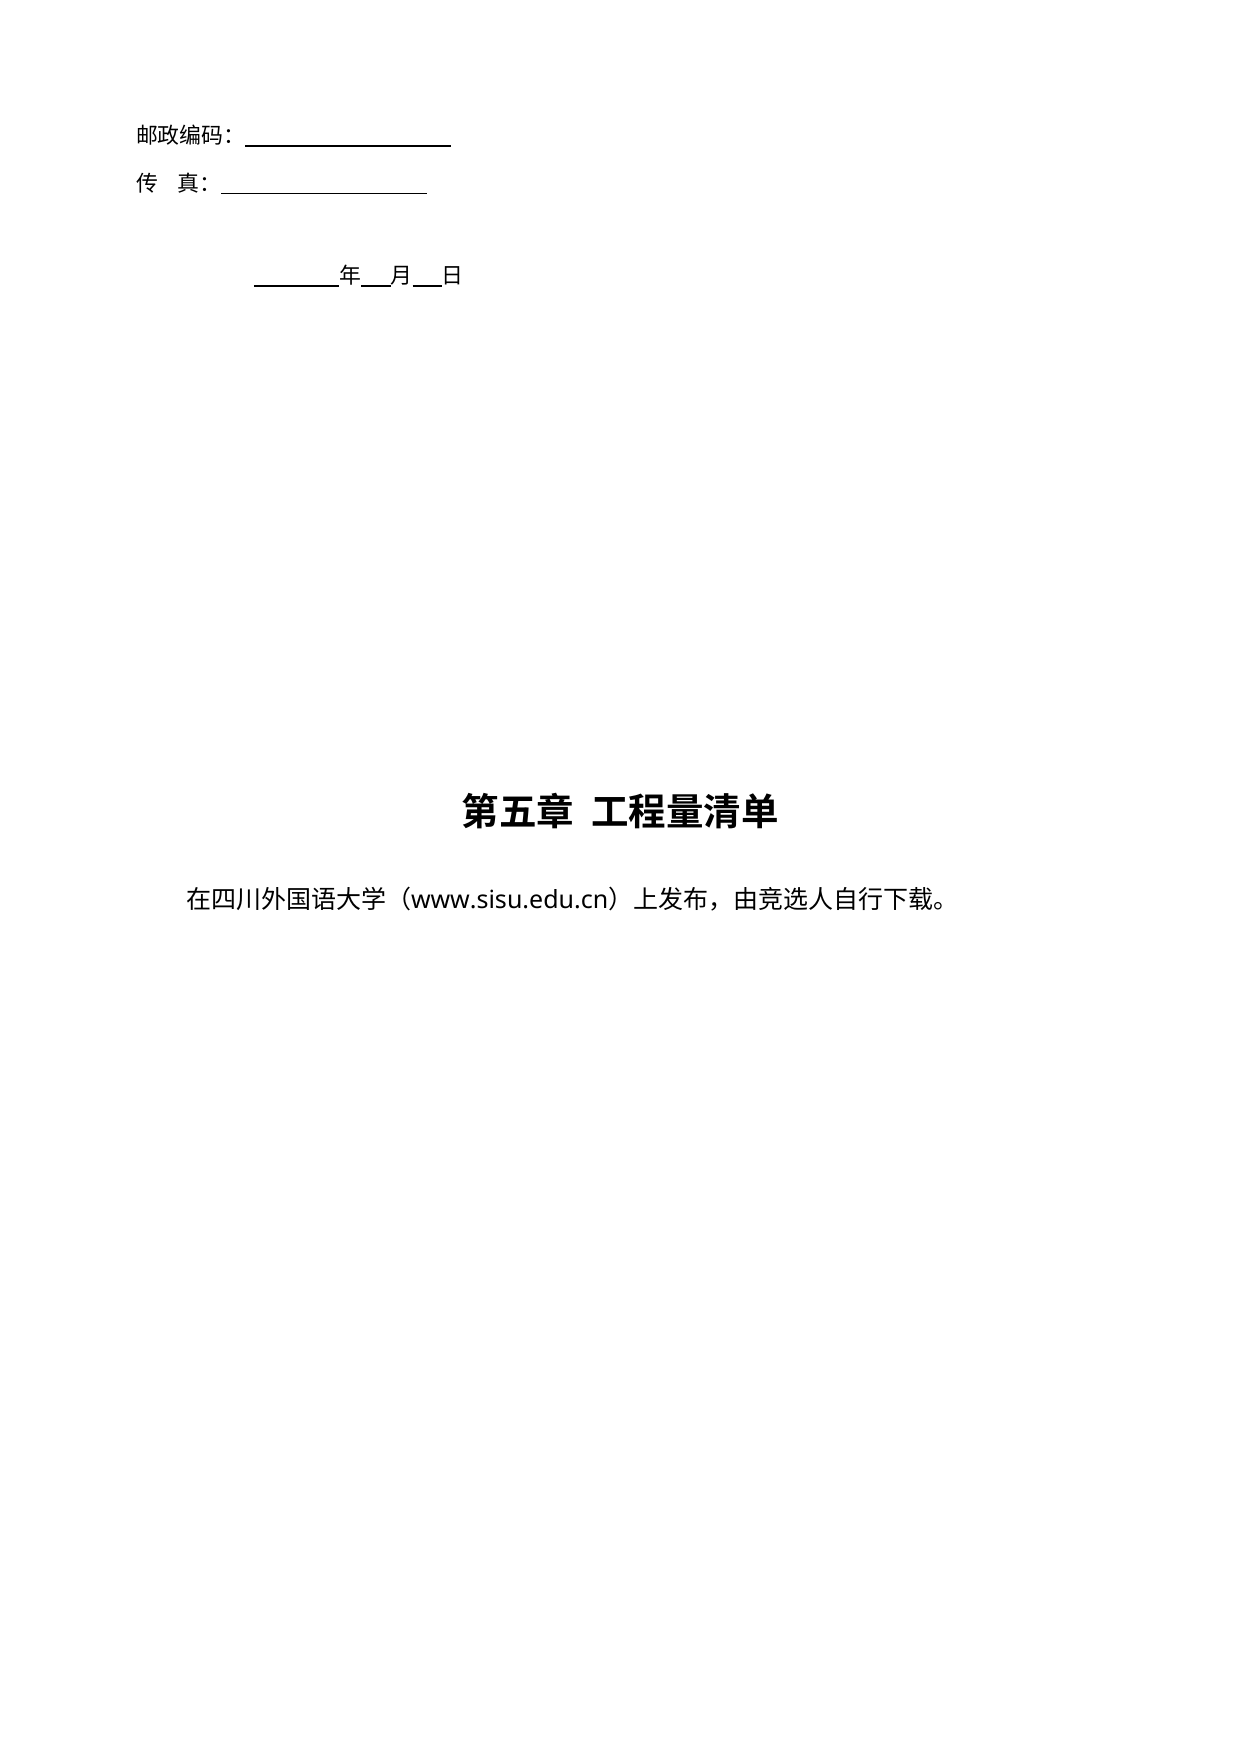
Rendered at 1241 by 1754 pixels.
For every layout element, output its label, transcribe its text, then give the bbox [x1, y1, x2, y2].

text 邮政编码： [136, 118, 1104, 150]
text 在四川外国语大学（www.sisu.edu.cn）上发布，由竞选人自行下载。 [136, 880, 1104, 916]
text 第五章 工程量清单 [136, 782, 1104, 836]
text 年 月 日 [136, 258, 1089, 289]
text 传 真： [136, 166, 1104, 197]
